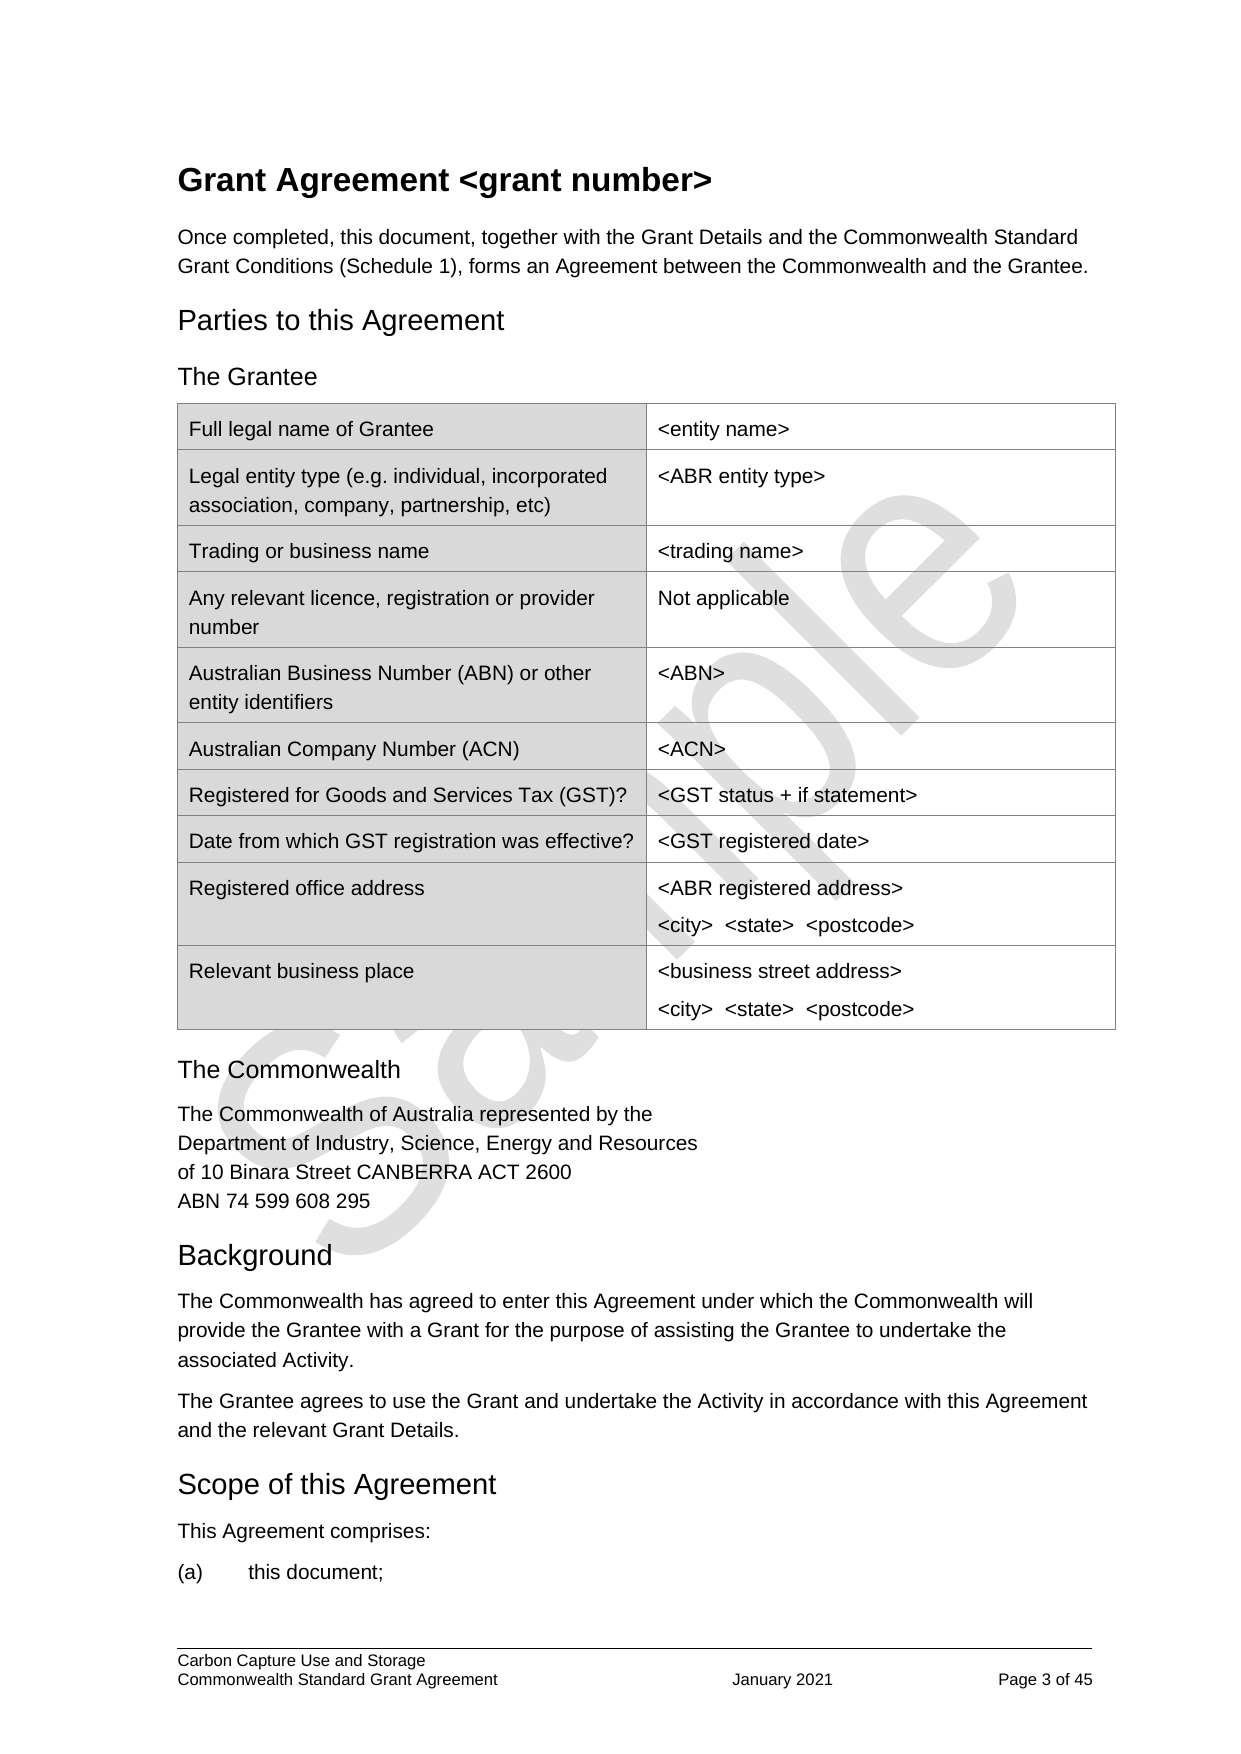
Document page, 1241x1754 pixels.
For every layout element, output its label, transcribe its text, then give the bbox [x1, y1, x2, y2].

table_cell <ABR entity type> [647, 450, 1115, 525]
table_cell Not applicable [647, 572, 1115, 647]
subtitle Background [177, 1238, 1092, 1271]
table_cell <GST status + if statement> [647, 770, 1115, 815]
table_cell Legal entity type (e.g. individual, incorporated association, company, partnership, etc) [178, 450, 646, 525]
table_cell Australian Business Number (ABN) or other entity identifiers [178, 648, 646, 722]
subtitle Scope of this Agreement [177, 1467, 1092, 1501]
table_cell Registered for Goods and Services Tax (GST)? [178, 770, 646, 815]
text The Grantee agrees to use the Grant and undertake the Activity in accordance with this Agreement and the relevant Grant Details. [177, 1384, 1092, 1442]
text Once completed, this document, together with the Grant Details and the Commonwealth Standard Grant Conditions (Schedule 1), forms an Agreement between the Commonwealth and the Grantee. [177, 219, 1092, 278]
list this document; [177, 1555, 1092, 1584]
table_cell <GST registered date> [647, 816, 1115, 861]
table_cell <ABN> [647, 648, 1115, 722]
table_cell <ACN> [647, 723, 1115, 769]
table_header Full legal name of Grantee [178, 404, 646, 449]
text The Commonwealth has agreed to enter this Agreement under which the Commonwealth will provide the Grantee with a Grant for the purpose of assisting the Grantee to undertake the associated Activity. [177, 1284, 1092, 1371]
table_cell Date from which GST registration was effective? [178, 816, 646, 861]
table_cell Relevant business place [178, 946, 646, 1029]
table_cell <business street address> <city> <state> <postcode> [647, 946, 1115, 1029]
subtitle Grant Agreement <grant number> [177, 160, 1092, 199]
table_cell <trading name> [647, 526, 1115, 571]
text The Commonwealth of Australia represented by the Department of Industry, Science, Energy and Resources of 10 Binara Street CANBERRA ACT 2600 ABN 74 599 608 295 [177, 1096, 1092, 1213]
subtitle Parties to this Agreement [177, 303, 1092, 336]
table_cell Registered office address [178, 863, 646, 945]
subtitle The Commonwealth [177, 1054, 1092, 1084]
table_header <entity name> [647, 404, 1115, 449]
list This Agreement comprises: [177, 1513, 1092, 1542]
table_cell Australian Company Number (ACN) [178, 723, 646, 769]
table_cell <ABR registered address> <city> <state> <postcode> [647, 863, 1115, 945]
subtitle The Grantee [177, 361, 1092, 391]
table_cell Any relevant licence, registration or provider number [178, 572, 646, 647]
table_cell Trading or business name [178, 526, 646, 571]
